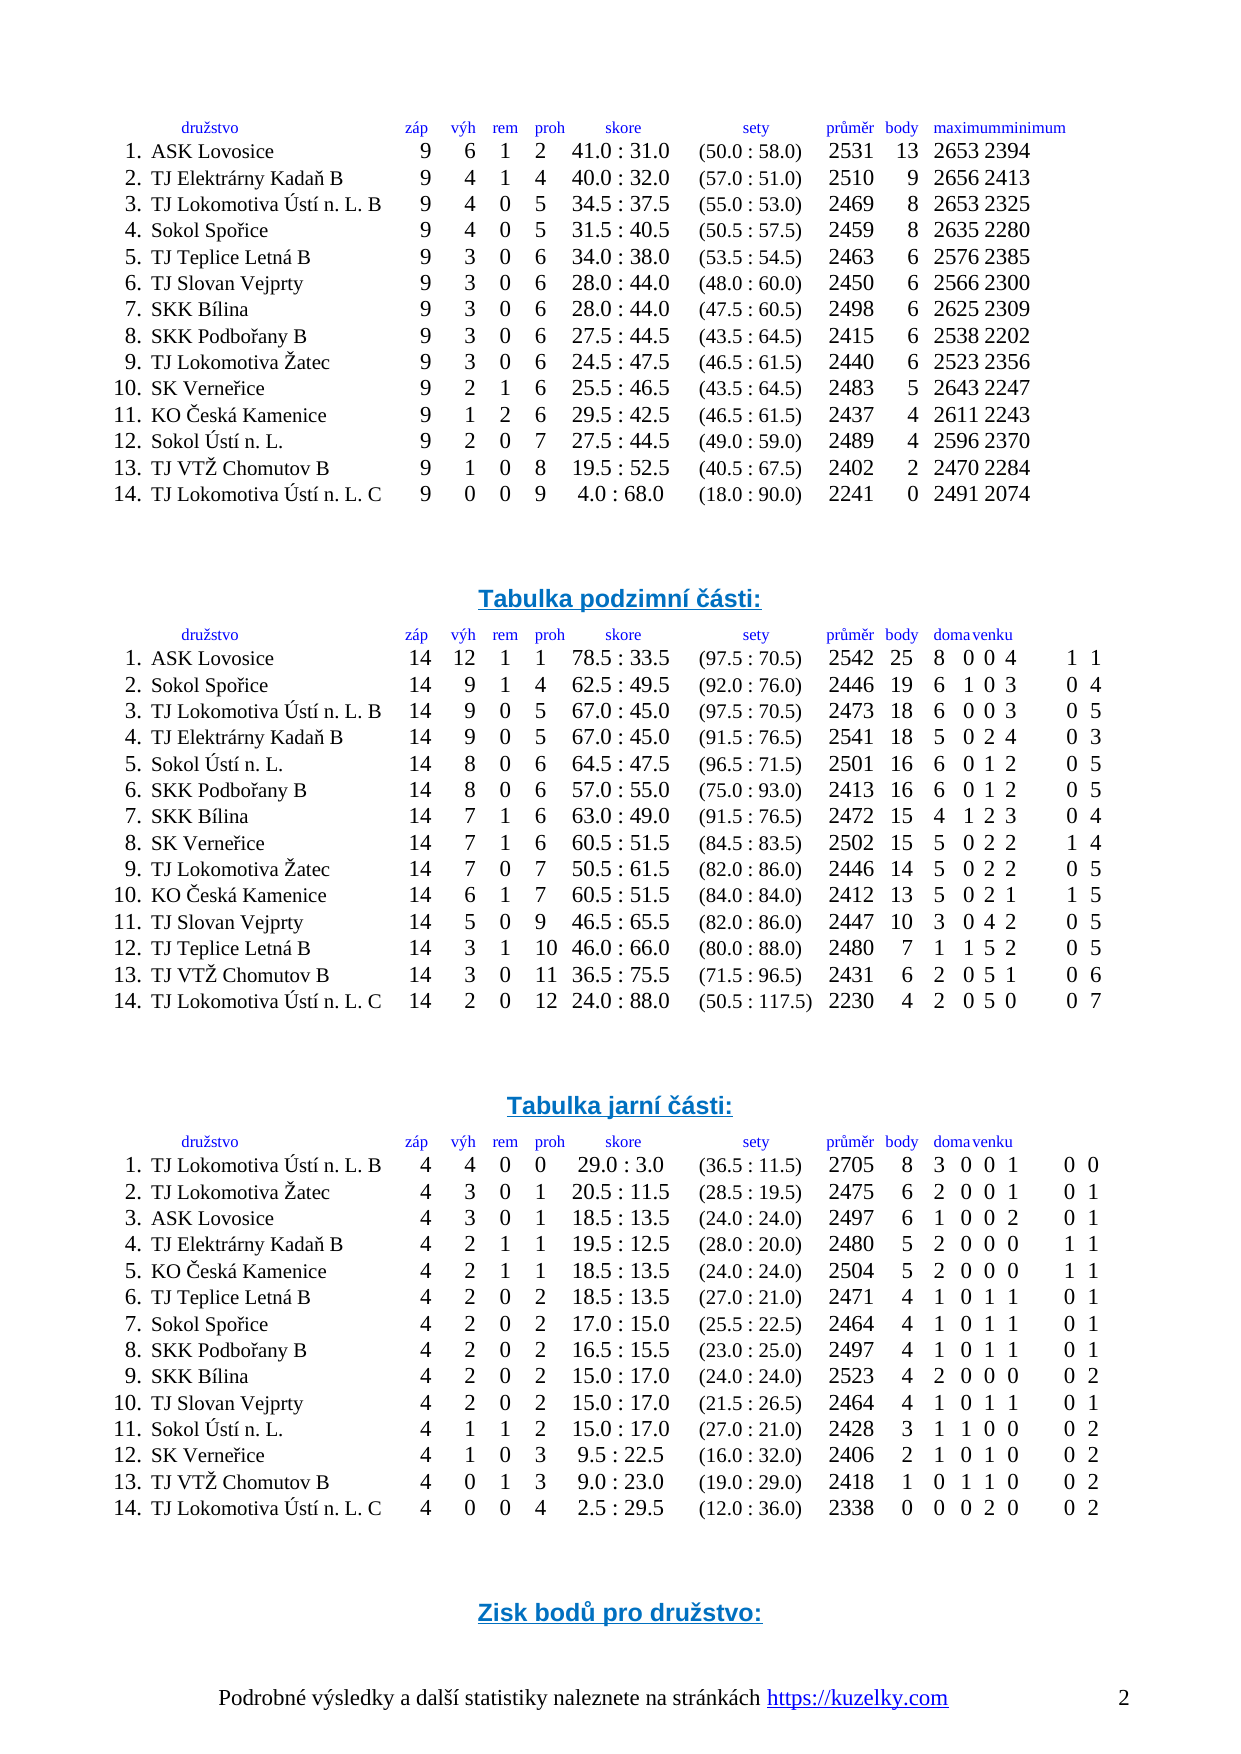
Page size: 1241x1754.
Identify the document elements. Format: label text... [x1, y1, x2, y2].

text 9. SKK Bílina 4 2 0 2 15.0 : 17.0 (24.0 : 24.0) 2523 4 2 0 0 0 0 2 [106, 1362, 1134, 1389]
text 11. Sokol Ústí n. L. 4 1 1 2 15.0 : 17.0 (27.0 : 21.0) 2428 3 1 1 0 0 0 2 [106, 1415, 1134, 1441]
text 11. KO Česká Kamenice 9 1 2 6 29.5 : 42.5 (46.5 : 61.5) 2437 4 2611 2243 [106, 401, 1134, 427]
text Zisk bodů pro družstvo: [94, 1598, 1145, 1627]
text 3. TJ Lokomotiva Ústí n. L. B 14 9 0 5 67.0 : 45.0 (97.5 : 70.5) 2473 18 6 0 0 3 0 5 [106, 697, 1134, 723]
text 9. TJ Lokomotiva Žatec 14 7 0 7 50.5 : 61.5 (82.0 : 86.0) 2446 14 5 0 2 2 0 5 [106, 855, 1134, 882]
text 13. TJ VTŽ Chomutov B 9 1 0 8 19.5 : 52.5 (40.5 : 67.5) 2402 2 2470 2284 [106, 453, 1134, 480]
text 4. TJ Elektrárny Kadaň B 14 9 0 5 67.0 : 45.0 (91.5 : 76.5) 2541 18 5 0 2 4 0 3 [106, 723, 1134, 750]
text 10. SK Verneřice 9 2 1 6 25.5 : 46.5 (43.5 : 64.5) 2483 5 2643 2247 [106, 374, 1134, 401]
text 2. TJ Lokomotiva Žatec 4 3 0 1 20.5 : 11.5 (28.5 : 19.5) 2475 6 2 0 0 1 0 1 [106, 1178, 1134, 1204]
text 14. TJ Lokomotiva Ústí n. L. C 14 2 0 12 24.0 : 88.0 (50.5 : 117.5) 2230 4 2 0 5 0 0 7 [106, 987, 1134, 1013]
text Tabulka jarní části: [94, 1091, 1145, 1120]
text 1. ASK Lovosice 9 6 1 2 41.0 : 31.0 (50.0 : 58.0) 2531 13 2653 2394 [106, 137, 1134, 164]
text 14. TJ Lokomotiva Ústí n. L. C 9 0 0 9 4.0 : 68.0 (18.0 : 90.0) 2241 0 2491 2074 [106, 480, 1134, 506]
text 1. ASK Lovosice 14 12 1 1 78.5 : 33.5 (97.5 : 70.5) 2542 25 8 0 0 4 1 1 [106, 644, 1134, 671]
text 12. SK Verneřice 4 1 0 3 9.5 : 22.5 (16.0 : 32.0) 2406 2 1 0 1 0 0 2 [106, 1441, 1134, 1468]
text 4. TJ Elektrárny Kadaň B 4 2 1 1 19.5 : 12.5 (28.0 : 20.0) 2480 5 2 0 0 0 1 1 [106, 1231, 1134, 1257]
text 12. Sokol Ústí n. L. 9 2 0 7 27.5 : 44.5 (49.0 : 59.0) 2489 4 2596 2370 [106, 427, 1134, 453]
text 10. TJ Slovan Vejprty 4 2 0 2 15.0 : 17.0 (21.5 : 26.5) 2464 4 1 0 1 1 0 1 [106, 1389, 1134, 1415]
text 12. TJ Teplice Letná B 14 3 1 10 46.0 : 66.0 (80.0 : 88.0) 2480 7 1 1 5 2 0 5 [106, 934, 1134, 961]
text družstvo záp výh rem proh skore sety průměr body maximum minimum [106, 118, 1134, 137]
text 3. ASK Lovosice 4 3 0 1 18.5 : 13.5 (24.0 : 24.0) 2497 6 1 0 0 2 0 1 [106, 1204, 1134, 1231]
text 3. TJ Lokomotiva Ústí n. L. B 9 4 0 5 34.5 : 37.5 (55.0 : 53.0) 2469 8 2653 2325 [106, 190, 1134, 216]
text 6. TJ Teplice Letná B 4 2 0 2 18.5 : 13.5 (27.0 : 21.0) 2471 4 1 0 1 1 0 1 [106, 1283, 1134, 1309]
text 1. TJ Lokomotiva Ústí n. L. B 4 4 0 0 29.0 : 3.0 (36.5 : 11.5) 2705 8 3 0 0 1 0 0 [106, 1151, 1134, 1178]
text 5. TJ Teplice Letná B 9 3 0 6 34.0 : 38.0 (53.5 : 54.5) 2463 6 2576 2385 [106, 243, 1134, 269]
text 11. TJ Slovan Vejprty 14 5 0 9 46.5 : 65.5 (82.0 : 86.0) 2447 10 3 0 4 2 0 5 [106, 908, 1134, 934]
text 4. Sokol Spořice 9 4 0 5 31.5 : 40.5 (50.5 : 57.5) 2459 8 2635 2280 [106, 216, 1134, 243]
text 8. SK Verneřice 14 7 1 6 60.5 : 51.5 (84.5 : 83.5) 2502 15 5 0 2 2 1 4 [106, 829, 1134, 855]
text 6. SKK Podbořany B 14 8 0 6 57.0 : 55.0 (75.0 : 93.0) 2413 16 6 0 1 2 0 5 [106, 776, 1134, 802]
text 8. SKK Podbořany B 9 3 0 6 27.5 : 44.5 (43.5 : 64.5) 2415 6 2538 2202 [106, 322, 1134, 348]
text 13. TJ VTŽ Chomutov B 14 3 0 11 36.5 : 75.5 (71.5 : 96.5) 2431 6 2 0 5 1 0 6 [106, 961, 1134, 987]
text 13. TJ VTŽ Chomutov B 4 0 1 3 9.0 : 23.0 (19.0 : 29.0) 2418 1 0 1 1 0 0 2 [106, 1468, 1134, 1494]
text 7. SKK Bílina 14 7 1 6 63.0 : 49.0 (91.5 : 76.5) 2472 15 4 1 2 3 0 4 [106, 802, 1134, 829]
text 2. TJ Elektrárny Kadaň B 9 4 1 4 40.0 : 32.0 (57.0 : 51.0) 2510 9 2656 2413 [106, 164, 1134, 190]
text 10. KO Česká Kamenice 14 6 1 7 60.5 : 51.5 (84.0 : 84.0) 2412 13 5 0 2 1 1 5 [106, 882, 1134, 908]
text Tabulka podzimní části: [94, 584, 1145, 613]
text 2. Sokol Spořice 14 9 1 4 62.5 : 49.5 (92.0 : 76.0) 2446 19 6 1 0 3 0 4 [106, 671, 1134, 697]
text 5. KO Česká Kamenice 4 2 1 1 18.5 : 13.5 (24.0 : 24.0) 2504 5 2 0 0 0 1 1 [106, 1257, 1134, 1283]
text 9. TJ Lokomotiva Žatec 9 3 0 6 24.5 : 47.5 (46.5 : 61.5) 2440 6 2523 2356 [106, 348, 1134, 374]
text družstvo záp výh rem proh skore sety průměr body doma venku [106, 1132, 1134, 1151]
text 7. Sokol Spořice 4 2 0 2 17.0 : 15.0 (25.5 : 22.5) 2464 4 1 0 1 1 0 1 [106, 1309, 1134, 1336]
text 6. TJ Slovan Vejprty 9 3 0 6 28.0 : 44.0 (48.0 : 60.0) 2450 6 2566 2300 [106, 269, 1134, 295]
text 5. Sokol Ústí n. L. 14 8 0 6 64.5 : 47.5 (96.5 : 71.5) 2501 16 6 0 1 2 0 5 [106, 750, 1134, 776]
text 14. TJ Lokomotiva Ústí n. L. C 4 0 0 4 2.5 : 29.5 (12.0 : 36.0) 2338 0 0 0 2 0 0 2 [106, 1494, 1134, 1520]
text družstvo záp výh rem proh skore sety průměr body doma venku [106, 625, 1134, 644]
text 7. SKK Bílina 9 3 0 6 28.0 : 44.0 (47.5 : 60.5) 2498 6 2625 2309 [106, 295, 1134, 322]
text 8. SKK Podbořany B 4 2 0 2 16.5 : 15.5 (23.0 : 25.0) 2497 4 1 0 1 1 0 1 [106, 1336, 1134, 1362]
